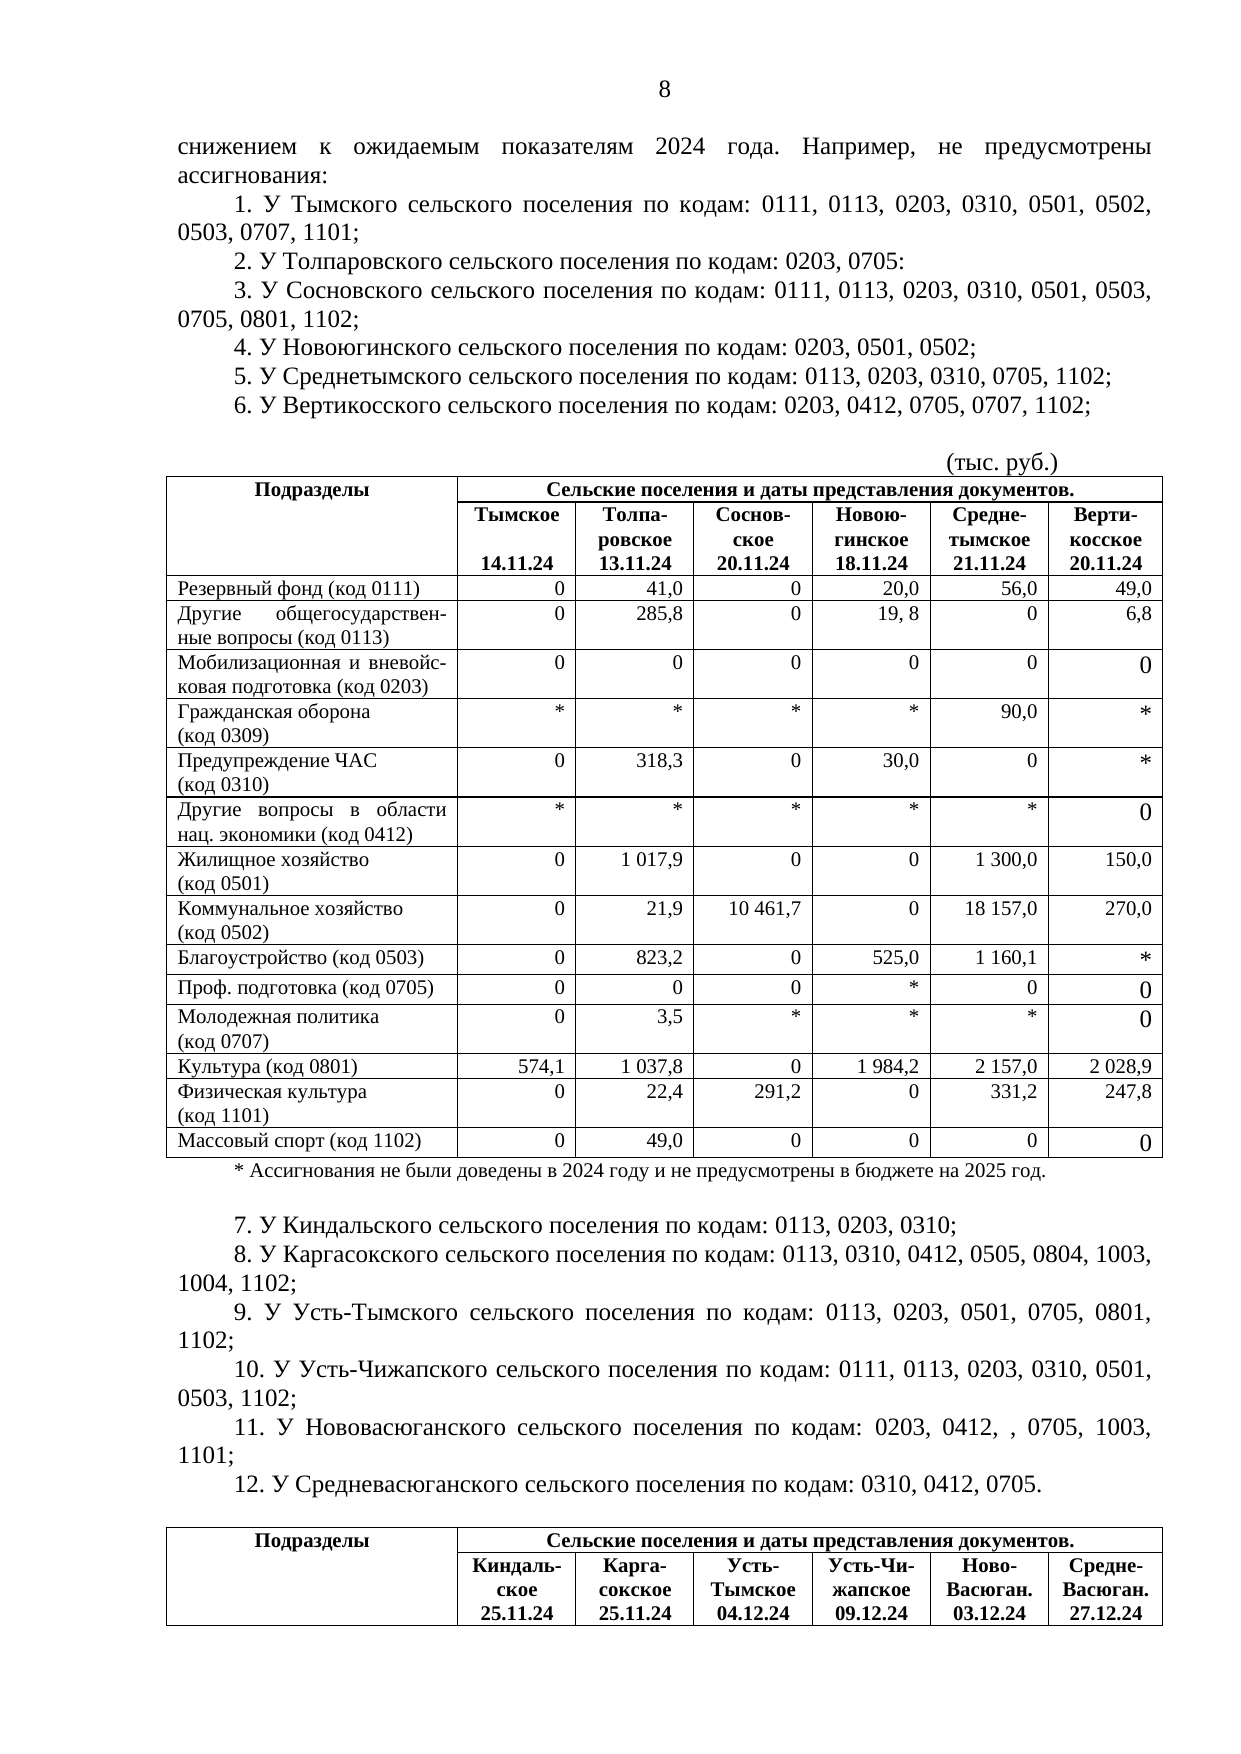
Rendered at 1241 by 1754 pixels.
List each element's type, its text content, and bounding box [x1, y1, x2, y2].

table_cell 0 [694, 576, 812, 600]
table_cell 30,0 [813, 748, 930, 796]
table_cell Карга-сокское 25.11.24 [576, 1553, 693, 1625]
table_cell 247,8 [1049, 1079, 1162, 1127]
table_cell Новою-гинское 18.11.24 [813, 503, 930, 574]
text 4. У Новоюгинского сельского поселения по кодам: 0203, 0501, 0502; [177, 332, 1152, 361]
table_header Сельские поселения и даты представления документов. [458, 1528, 1162, 1552]
table_cell 0 [694, 945, 812, 974]
table_cell 0 [1049, 650, 1162, 698]
table_cell 291,2 [694, 1079, 812, 1127]
table_cell 0 [576, 975, 693, 1003]
table_cell * [1049, 748, 1162, 796]
table_cell Мобилизационная и вневойс-ковая подготовка (код 0203) [167, 650, 457, 698]
table_cell 0 [694, 1054, 812, 1078]
table_cell * [458, 699, 575, 747]
table_cell * [576, 798, 693, 846]
table_cell 0 [931, 601, 1048, 649]
table_cell 0 [931, 975, 1048, 1003]
table_cell 49,0 [1049, 576, 1162, 600]
table_cell 0 [458, 650, 575, 698]
table_cell 1 160,1 [931, 945, 1048, 974]
table_cell 90,0 [931, 699, 1048, 747]
table_cell 0 [694, 1128, 812, 1157]
table_cell 0 [1049, 798, 1162, 846]
table_cell * [813, 1005, 930, 1053]
table_cell 19, 8 [813, 601, 930, 649]
table_cell * [694, 798, 812, 846]
table_cell * [576, 699, 693, 747]
table_cell * [931, 1005, 1048, 1053]
table_cell * [813, 699, 930, 747]
table_cell Киндаль-ское 25.11.24 [458, 1553, 575, 1625]
table_cell 525,0 [813, 945, 930, 974]
table_cell Молодежная политика (код 0707) [167, 1005, 457, 1053]
table_cell Предупреждение ЧАС (код 0310) [167, 748, 457, 796]
table_cell 0 [813, 650, 930, 698]
table_cell 0 [813, 1079, 930, 1127]
table_cell 0 [694, 650, 812, 698]
table_cell 0 [931, 1128, 1048, 1157]
table_cell 150,0 [1049, 847, 1162, 895]
table_cell 1 037,8 [576, 1054, 693, 1078]
text 12. У Средневасюганского сельского поселения по кодам: 0310, 0412, 0705. [177, 1469, 1152, 1498]
text 11. У Нововасюганского сельского поселения по кодам: 0203, 0412, , 0705, 1003, 1101; [177, 1412, 1152, 1469]
text 3. У Сосновского сельского поселения по кодам: 0111, 0113, 0203, 0310, 0501, 0503, 0705, 0801, 1102; [177, 275, 1152, 332]
table_cell 0 [694, 601, 812, 649]
table_cell * [694, 699, 812, 747]
table_cell 0 [813, 847, 930, 895]
table_cell 0 [458, 945, 575, 974]
table_cell 0 [694, 975, 812, 1003]
table_cell 0 [458, 1128, 575, 1157]
table_cell Благоустройство (код 0503) [167, 945, 457, 974]
table_header Подразделы [167, 477, 457, 574]
text 10. У Усть-Чижапского сельского поселения по кодам: 0111, 0113, 0203, 0310, 0501, 0503, 1102; [177, 1354, 1152, 1412]
text 2. У Толпаровского сельского поселения по кодам: 0203, 0705: [177, 246, 1152, 275]
table_cell Жилищное хозяйство (код 0501) [167, 847, 457, 895]
table_cell 0 [458, 748, 575, 796]
table_cell Соснов-ское 20.11.24 [694, 503, 812, 574]
table_cell 0 [576, 650, 693, 698]
table_cell 270,0 [1049, 896, 1162, 944]
table_cell * [931, 798, 1048, 846]
table_cell 0 [1049, 1005, 1162, 1053]
table_cell 2 157,0 [931, 1054, 1048, 1078]
table_cell 41,0 [576, 576, 693, 600]
table_cell Ново-Васюган. 03.12.24 [931, 1553, 1048, 1625]
table_cell 285,8 [576, 601, 693, 649]
table_cell 1 017,9 [576, 847, 693, 895]
table_cell 6,8 [1049, 601, 1162, 649]
table_header Подразделы [167, 1528, 457, 1625]
table_cell Физическая культура (код 1101) [167, 1079, 457, 1127]
table_cell 0 [458, 847, 575, 895]
table_cell Гражданская оборона (код 0309) [167, 699, 457, 747]
table_cell Другие общегосударствен-ные вопросы (код 0113) [167, 601, 457, 649]
table_cell 0 [1049, 1128, 1162, 1157]
table_cell Усть-Тымское 04.12.24 [694, 1553, 812, 1625]
table_cell Верти-косское 20.11.24 [1049, 503, 1162, 574]
table_cell 0 [458, 975, 575, 1003]
table_cell Культура (код 0801) [167, 1054, 457, 1078]
text 5. У Среднетымского сельского поселения по кодам: 0113, 0203, 0310, 0705, 1102; [177, 361, 1152, 390]
text * Ассигнования не были доведены в 2024 году и не предусмотрены в бюджете на 2025 год. [177, 1158, 1152, 1182]
table_cell Резервный фонд (код 0111) [167, 576, 457, 600]
table_cell * [694, 1005, 812, 1053]
table_cell * [458, 798, 575, 846]
table_cell 0 [458, 896, 575, 944]
text 7. У Киндальского сельского поселения по кодам: 0113, 0203, 0310; [177, 1211, 1152, 1239]
table_cell 0 [694, 748, 812, 796]
table_cell 0 [931, 650, 1048, 698]
table_cell Толпа-ровское 13.11.24 [576, 503, 693, 574]
text 1. У Тымского сельского поселения по кодам: 0111, 0113, 0203, 0310, 0501, 0502, 0503, 0707, 1101; [177, 189, 1152, 246]
table_cell * [1049, 699, 1162, 747]
table_cell 1 984,2 [813, 1054, 930, 1078]
table_cell 823,2 [576, 945, 693, 974]
table_cell 2 028,9 [1049, 1054, 1162, 1078]
table_cell 0 [813, 896, 930, 944]
table_cell 21,9 [576, 896, 693, 944]
table_cell 22,4 [576, 1079, 693, 1127]
table_cell Проф. подготовка (код 0705) [167, 975, 457, 1003]
table_cell * [813, 798, 930, 846]
text 9. У Усть-Тымского сельского поселения по кодам: 0113, 0203, 0501, 0705, 0801, 1102; [177, 1297, 1152, 1354]
table_cell 0 [458, 1005, 575, 1053]
table_header Сельские поселения и даты представления документов. [458, 477, 1162, 501]
table_cell 0 [931, 748, 1048, 796]
table_cell 3,5 [576, 1005, 693, 1053]
table_cell Другие вопросы в области нац. экономики (код 0412) [167, 798, 457, 846]
table_cell * [813, 975, 930, 1003]
table_cell 0 [813, 1128, 930, 1157]
table_cell * [1049, 945, 1162, 974]
table_cell 1 300,0 [931, 847, 1048, 895]
table_cell 318,3 [576, 748, 693, 796]
table_cell 10 461,7 [694, 896, 812, 944]
table_cell 0 [458, 1079, 575, 1127]
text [177, 131, 1152, 189]
table_cell 574,1 [458, 1054, 575, 1078]
table_cell Усть-Чи-жапское 09.12.24 [813, 1553, 930, 1625]
table_cell 18 157,0 [931, 896, 1048, 944]
table_cell 20,0 [813, 576, 930, 600]
table_cell Тымское 14.11.24 [458, 503, 575, 574]
table_cell 331,2 [931, 1079, 1048, 1127]
table_cell Средне-тымское 21.11.24 [931, 503, 1048, 574]
text (тыс. руб.) [177, 447, 1152, 476]
table_cell Средне-Васюган. 27.12.24 [1049, 1553, 1162, 1625]
text 8. У Каргасокского сельского поселения по кодам: 0113, 0310, 0412, 0505, 0804, 1003, 1004, 1102; [177, 1239, 1152, 1297]
table_cell 0 [1049, 975, 1162, 1003]
table_cell 49,0 [576, 1128, 693, 1157]
table_cell 56,0 [931, 576, 1048, 600]
text 6. У Вертикосского сельского поселения по кодам: 0203, 0412, 0705, 0707, 1102; [177, 390, 1152, 419]
table_cell 0 [458, 576, 575, 600]
table_cell 0 [458, 601, 575, 649]
table_cell 0 [694, 847, 812, 895]
table_cell Коммунальное хозяйство (код 0502) [167, 896, 457, 944]
table_cell Массовый спорт (код 1102) [167, 1128, 457, 1157]
